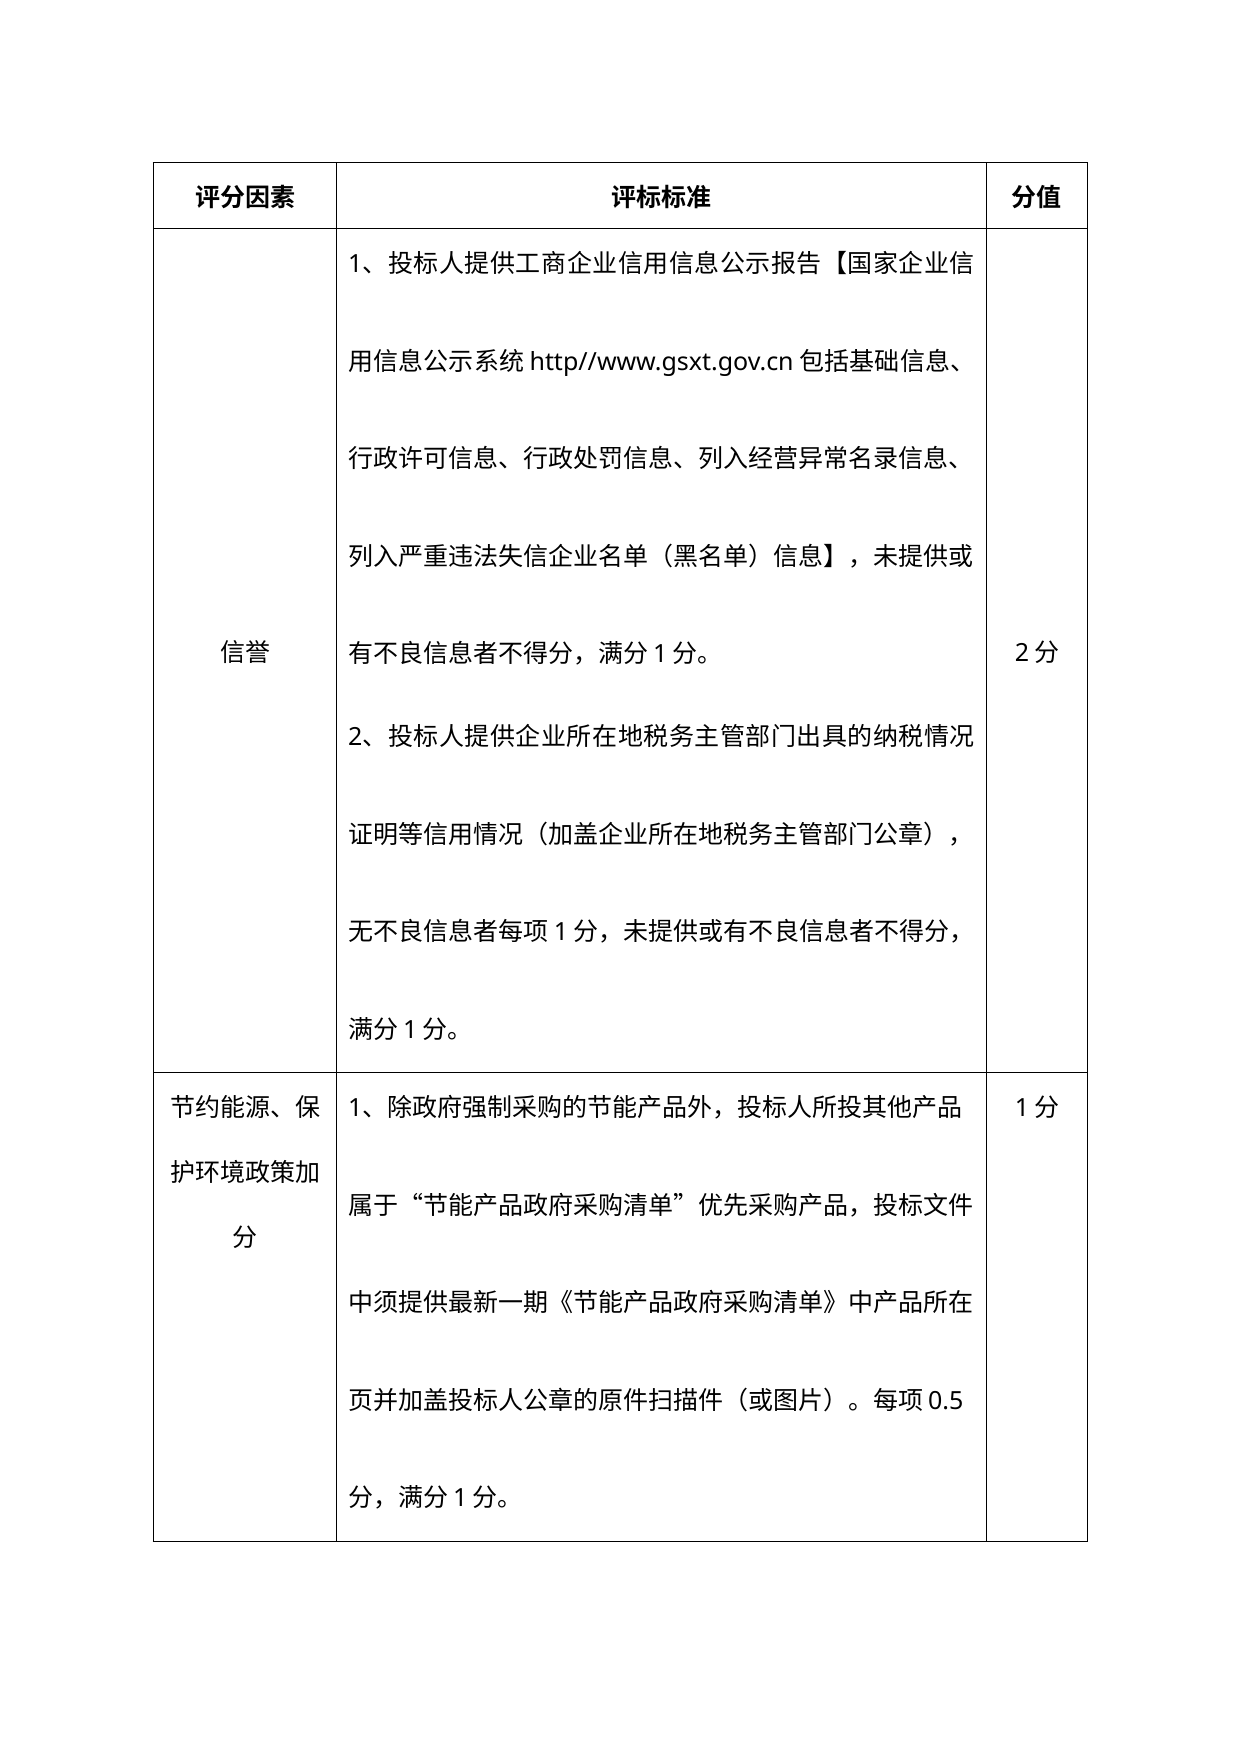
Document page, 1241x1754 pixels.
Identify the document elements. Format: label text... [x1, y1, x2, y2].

table_cell 分值 [987, 163, 1087, 228]
table_cell 2分 [987, 229, 1087, 1072]
table_cell 评标标准 [337, 163, 986, 228]
table_cell 节约能源、保护环境政策加分 [154, 1073, 336, 1541]
table_cell 1、投标人提供工商企业信用信息公示报告【国家企业信用信息公示系统http//www.gsxt.gov.cn包括基础信息、行政许可信息、行政处罚信息、列入经营异常名录信息、列入严重违法失信企业名单（黑名单）信息】，未提供或有不良信息者不得分，满分1分。 2、投标人提供企业所在地税务主管部门出具的纳税情况证明等信用情况（加盖企业所在地税务主管部门公章），无不良信息者每项1分，未提供或有不良信息者不得分，满分1分。 [337, 229, 986, 1072]
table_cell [337, 1073, 986, 1541]
table_cell 1分 [987, 1073, 1087, 1541]
table_cell 评分因素 [154, 163, 336, 228]
table_cell 信誉 [154, 229, 336, 1072]
